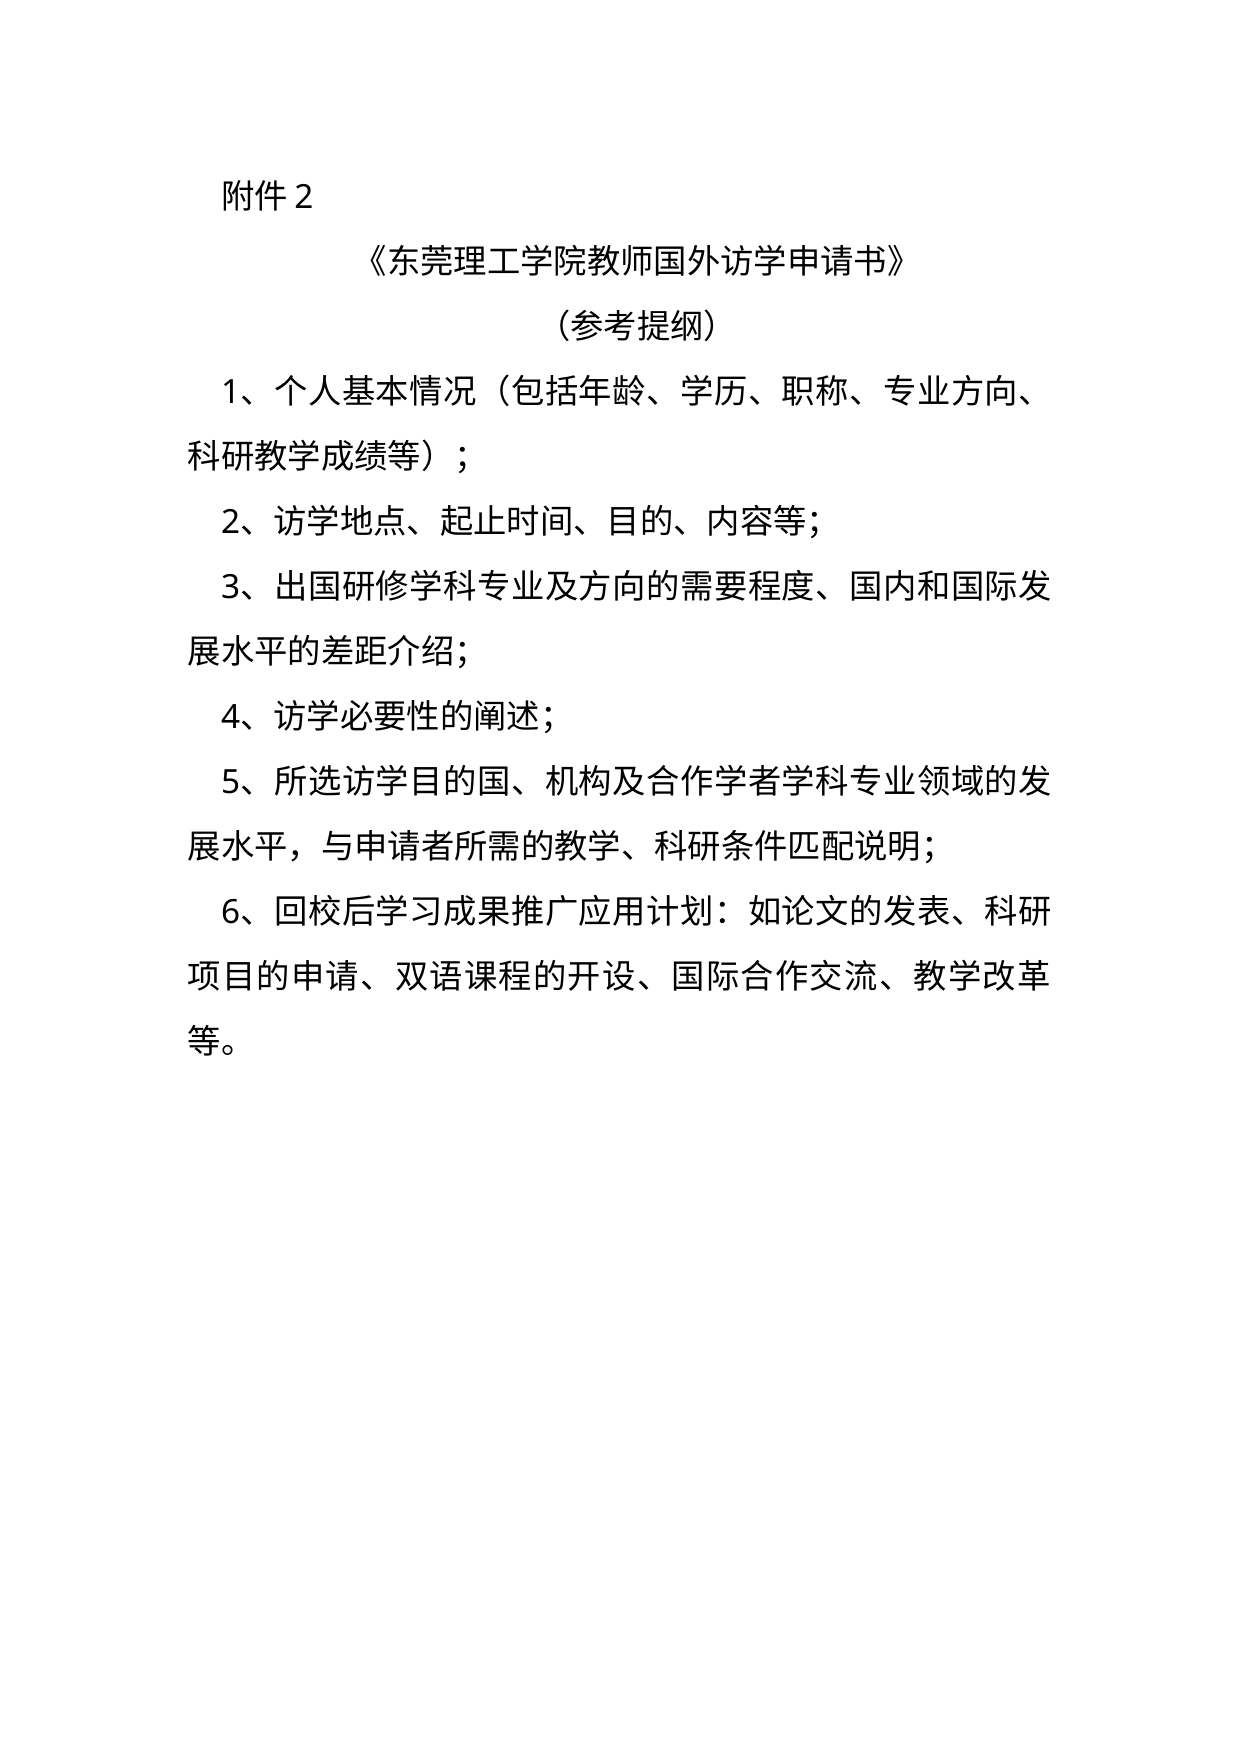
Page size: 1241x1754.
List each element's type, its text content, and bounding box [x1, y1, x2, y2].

text 附件2 [187, 162, 1053, 227]
text （参考提纲） [187, 292, 1053, 357]
text 5、所选访学目的国、机构及合作学者学科专业领域的发展水平，与申请者所需的教学、科研条件匹配说明； [187, 747, 1053, 877]
text 1、个人基本情况（包括年龄、学历、职称、专业方向、科研教学成绩等）； [187, 357, 1053, 487]
text 3、出国研修学科专业及方向的需要程度、国内和国际发展水平的差距介绍； [187, 552, 1053, 682]
text 2、访学地点、起止时间、目的、内容等； [187, 487, 1053, 552]
text 6、回校后学习成果推广应用计划：如论文的发表、科研项目的申请、双语课程的开设、国际合作交流、教学改革等。 [187, 877, 1053, 1072]
text 4、访学必要性的阐述； [187, 682, 1053, 747]
text 《东莞理工学院教师国外访学申请书》 [187, 227, 1053, 292]
